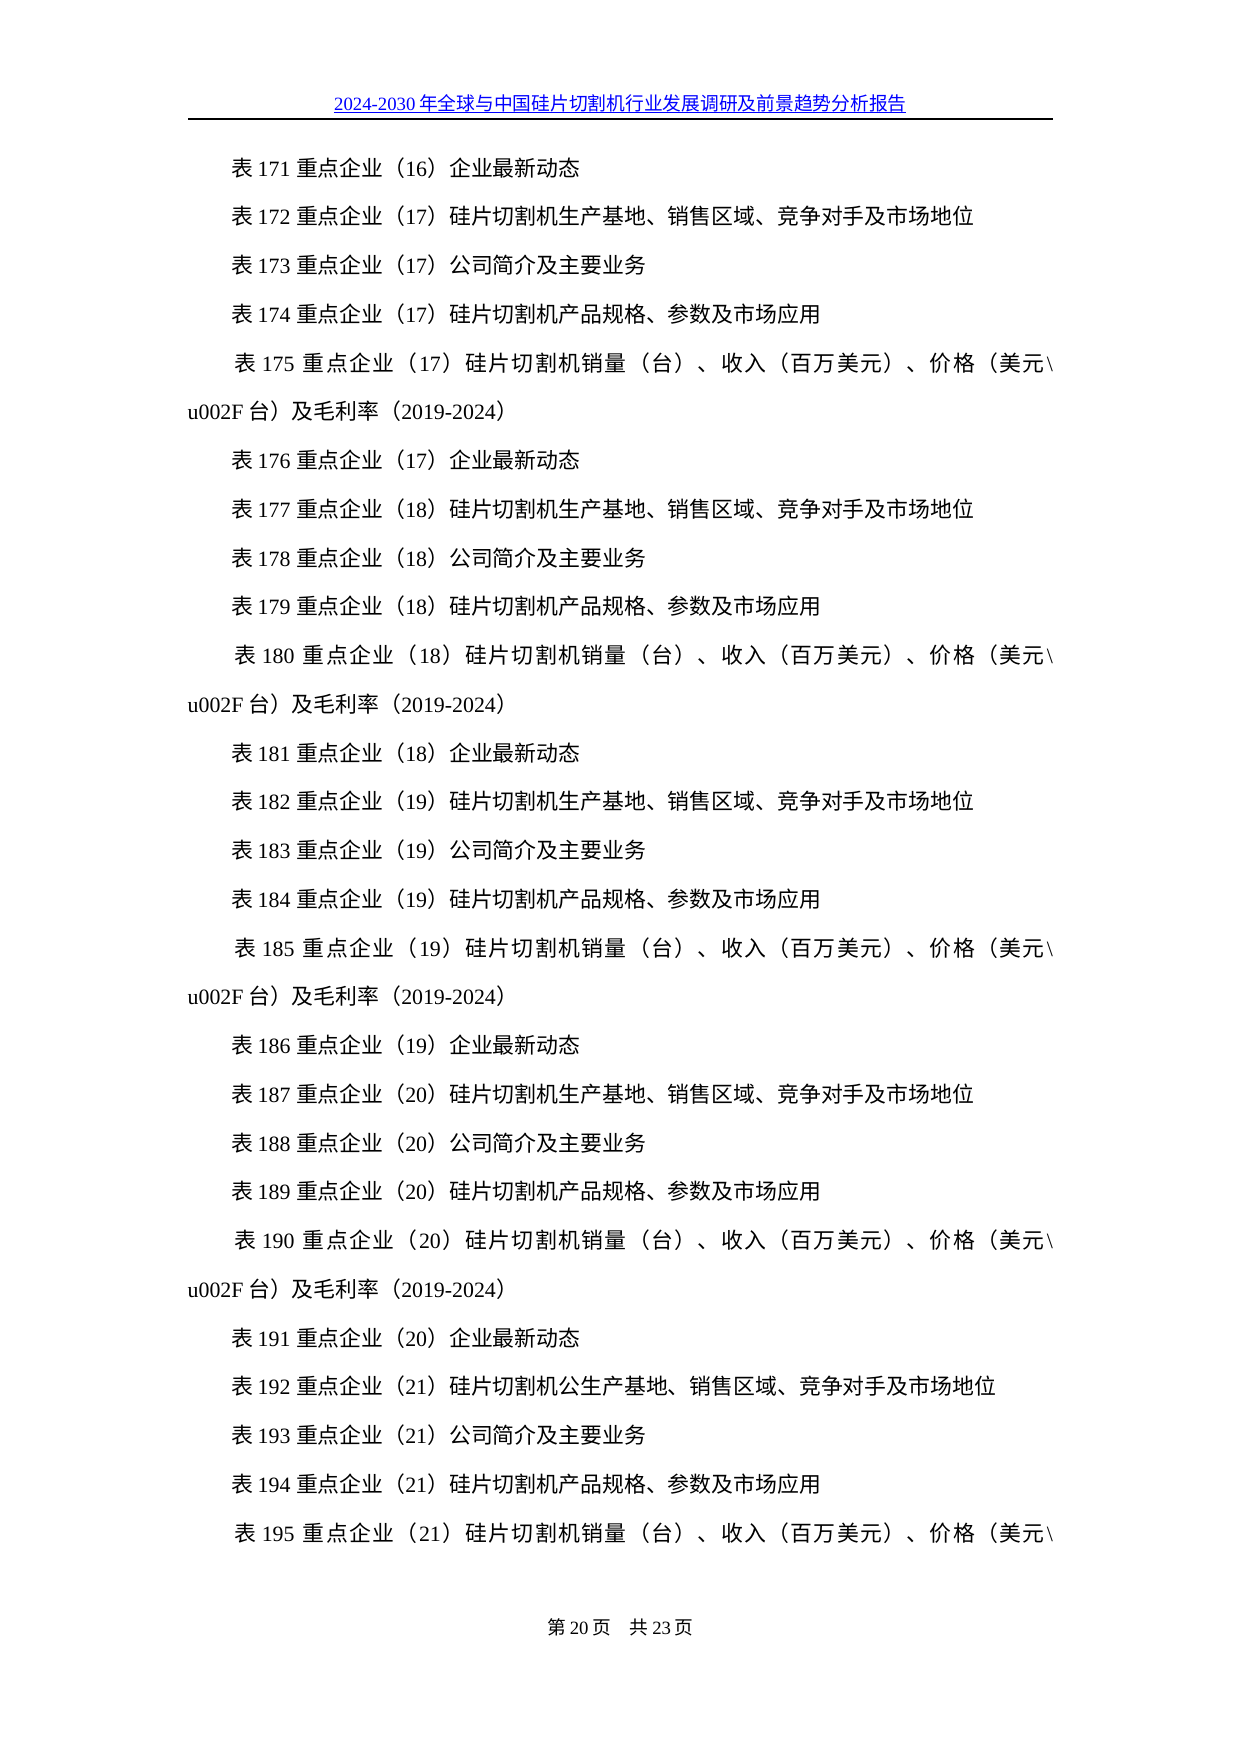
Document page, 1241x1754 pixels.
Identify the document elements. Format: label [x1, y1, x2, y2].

text [187, 150, 1053, 1548]
